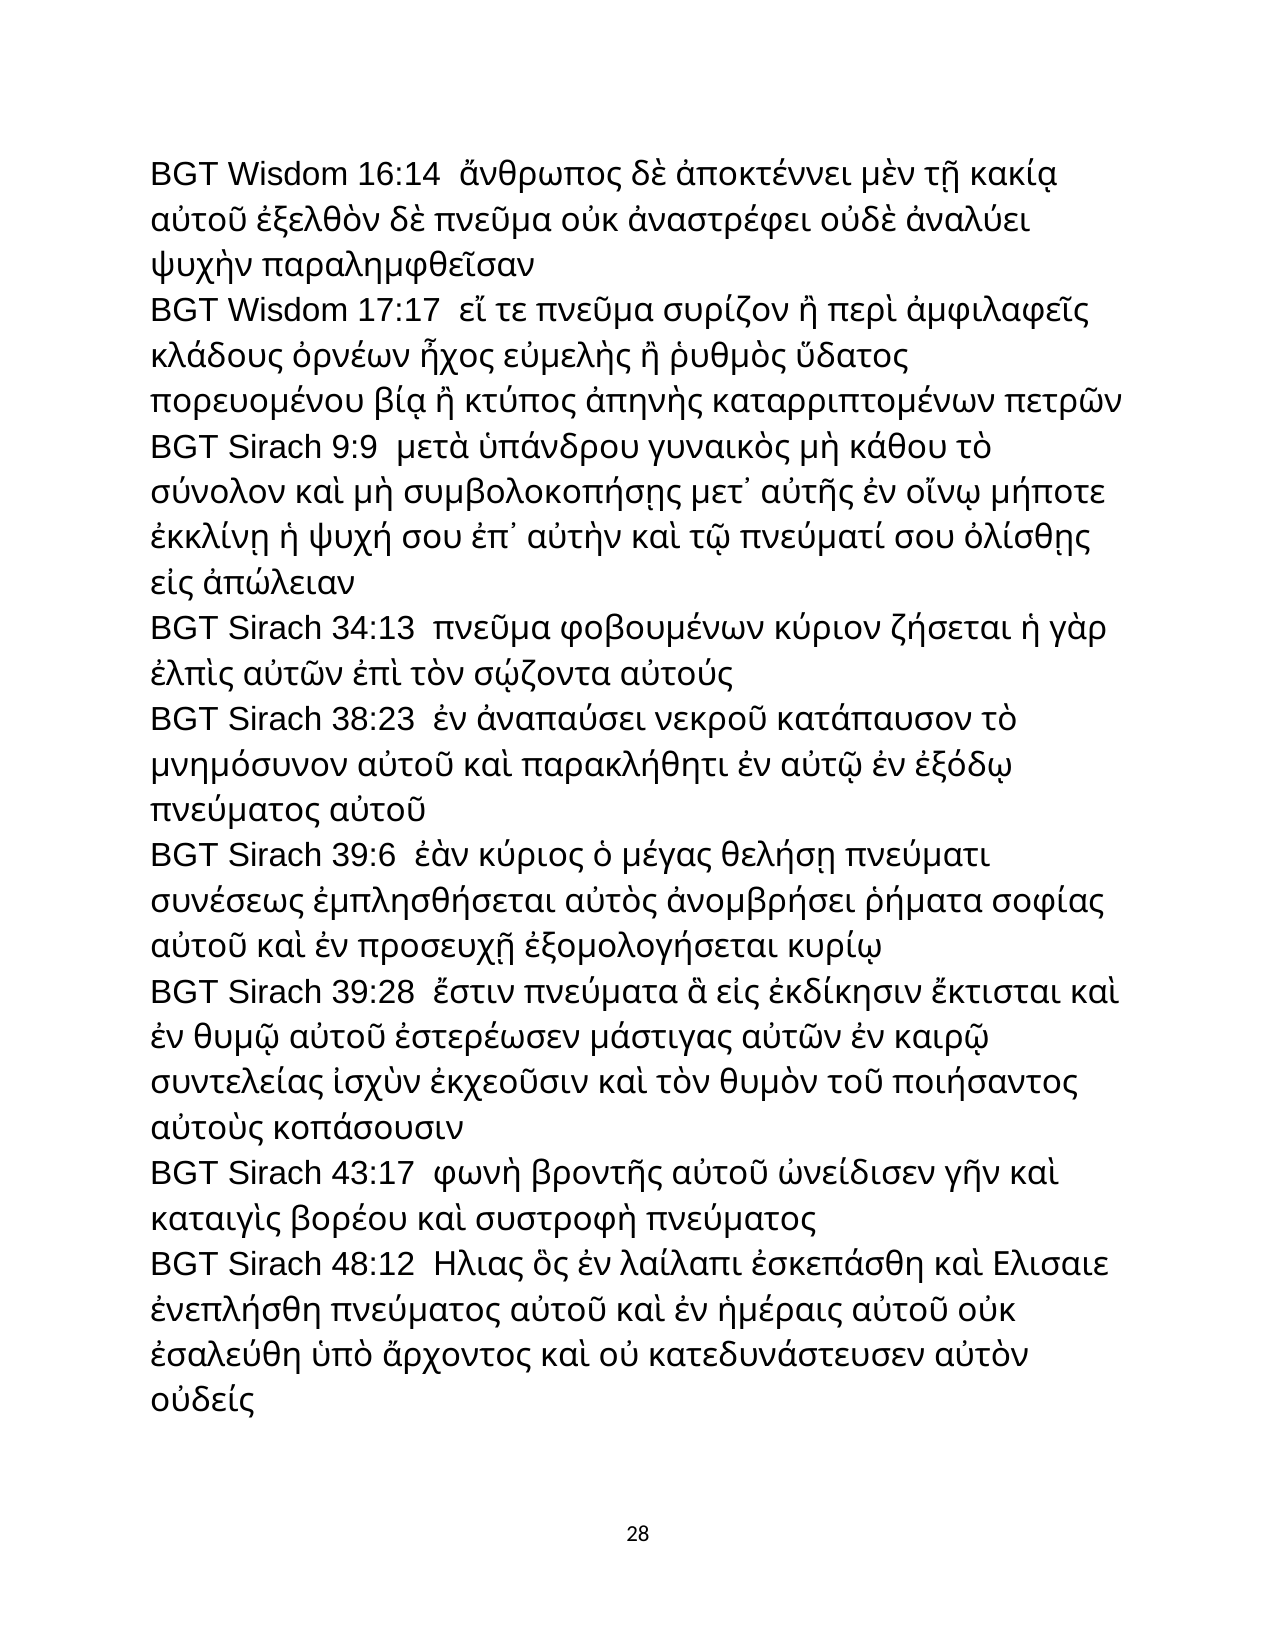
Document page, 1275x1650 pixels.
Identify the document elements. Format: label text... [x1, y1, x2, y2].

text BGT Sirach 39:6 ἐὰν κύριος ὁ μέγας θελήσῃ πνεύματι συνέσεως ἐμπλησθήσεται αὐτὸς ἀνομβρήσει ῥήματα σοφίας αὐτοῦ καὶ ἐν προσευχῇ ἐξομολογήσεται κυρίῳ [150, 831, 1125, 967]
text BGT Wisdom 16:14 ἄνθρωπος δὲ ἀποκτέννει μὲν τῇ κακίᾳ αὐτοῦ ἐξελθὸν δὲ πνεῦμα οὐκ ἀναστρέφει οὐδὲ ἀναλύει ψυχὴν παραλημφθεῖσαν [150, 150, 1125, 286]
text BGT Sirach 43:17 φωνὴ βροντῆς αὐτοῦ ὠνείδισεν γῆν καὶ καταιγὶς βορέου καὶ συστροφὴ πνεύματος [150, 1149, 1125, 1240]
text BGT Wisdom 17:17 εἴ τε πνεῦμα συρίζον ἢ περὶ ἀμφιλαφεῖς κλάδους ὀρνέων ἦχος εὐμελὴς ἢ ῥυθμὸς ὕδατος πορευομένου βίᾳ ἢ κτύπος ἀπηνὴς καταρριπτομένων πετρῶν [150, 286, 1125, 422]
text BGT Sirach 48:12 Ηλιας ὃς ἐν λαίλαπι ἐσκεπάσθη καὶ Ελισαιε ἐνεπλήσθη πνεύματος αὐτοῦ καὶ ἐν ἡμέραις αὐτοῦ οὐκ ἐσαλεύθη ὑπὸ ἄρχοντος καὶ οὐ κατεδυνάστευσεν αὐτὸν οὐδείς [150, 1240, 1125, 1422]
text BGT Sirach 34:13 πνεῦμα φοβουμένων κύριον ζήσεται ἡ γὰρ ἐλπὶς αὐτῶν ἐπὶ τὸν σῴζοντα αὐτούς [150, 604, 1125, 695]
text BGT Sirach 38:23 ἐν ἀναπαύσει νεκροῦ κατάπαυσον τὸ μνημόσυνον αὐτοῦ καὶ παρακλήθητι ἐν αὐτῷ ἐν ἐξόδῳ πνεύματος αὐτοῦ [150, 695, 1125, 831]
text BGT Sirach 39:28 ἔστιν πνεύματα ἃ εἰς ἐκδίκησιν ἔκτισται καὶ ἐν θυμῷ αὐτοῦ ἐστερέωσεν μάστιγας αὐτῶν ἐν καιρῷ συντελείας ἰσχὺν ἐκχεοῦσιν καὶ τὸν θυμὸν τοῦ ποιήσαντος αὐτοὺς κοπάσουσιν [150, 967, 1125, 1149]
text BGT Sirach 9:9 μετὰ ὑπάνδρου γυναικὸς μὴ κάθου τὸ σύνολον καὶ μὴ συμβολοκοπήσῃς μετ᾽ αὐτῆς ἐν οἴνῳ μήποτε ἐκκλίνῃ ἡ ψυχή σου ἐπ᾽ αὐτὴν καὶ τῷ πνεύματί σου ὀλίσθῃς εἰς ἀπώλειαν [150, 422, 1125, 604]
